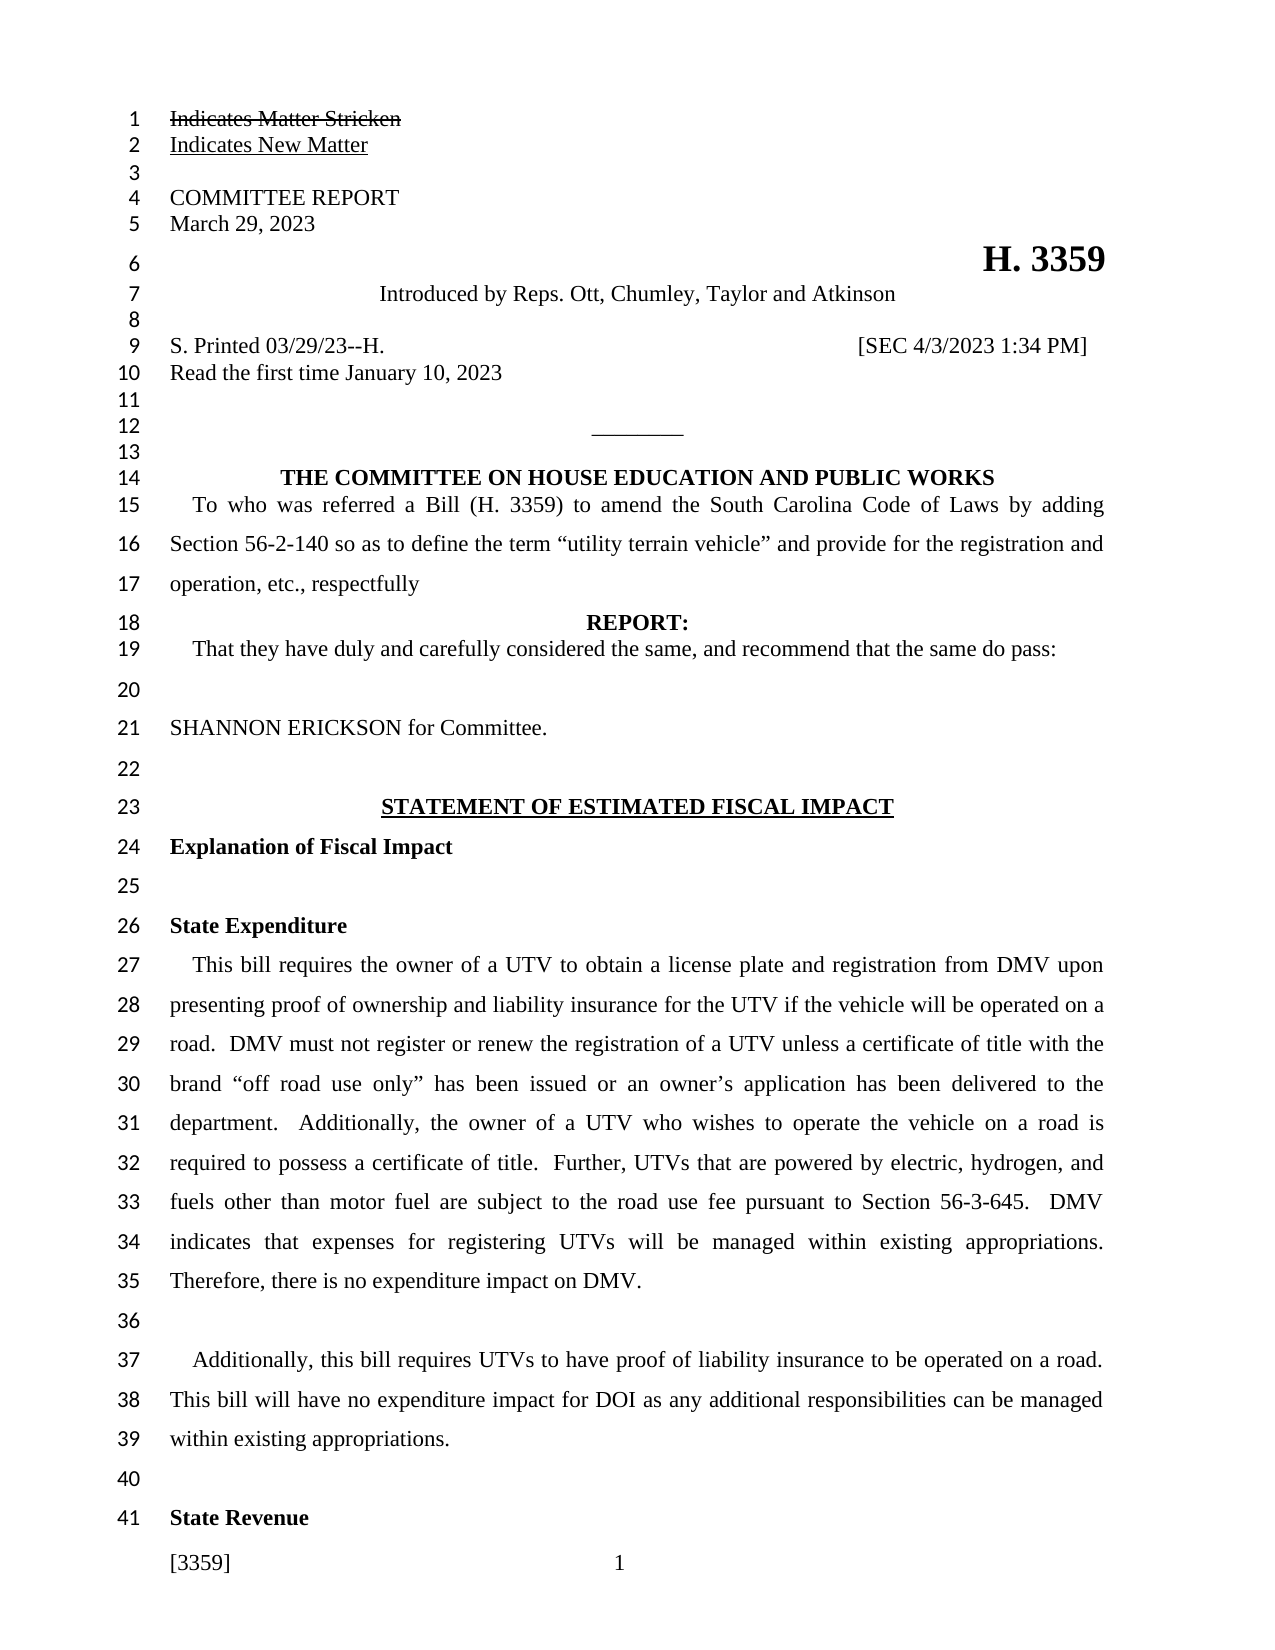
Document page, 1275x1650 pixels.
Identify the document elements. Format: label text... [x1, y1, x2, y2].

text . Printed --. [SEC 4/3/2023 1:34 PM] [169, 333, 1106, 359]
text Explanation of Fiscal Impact [169, 833, 1106, 859]
text This bill requires the owner of a UTV to obtain a license plate and registration from DMV upon presenting proof of ownership and liability insurance for the UTV if the vehicle will be operated on a road. DMV must not register or renew the registration of a UTV unless a certificate of title with the brand “off road use only” has been issued or an owner’s application has been delivered to the department. Additionally, the owner of a UTV who wishes to operate the vehicle on a road is required to possess a certificate of title. Further, UTVs that are powered by electric, hydrogen, and fuels other than motor fuel are subject to the road use fee pursuant to Section 56-3-645. DMV indicates that expenses for registering UTVs will be managed within existing appropriations. Therefore, there is no expenditure impact on DMV. [169, 951, 1106, 1293]
text for Committee. [169, 714, 1106, 741]
text Additionally, this bill requires UTVs to have proof of liability insurance to be operated on a road. This bill will have no expenditure impact for DOI as any additional responsibilities can be managed within existing appropriations. [169, 1346, 1106, 1451]
text ________ [169, 412, 1106, 438]
title To who was referred a () , etc., respectfully [169, 491, 1106, 596]
text Report: [169, 609, 1106, 636]
text State Expenditure [169, 912, 1106, 938]
text Read the first time [169, 359, 1106, 385]
text Indicates Matter Stricken [169, 105, 1106, 131]
text The committee on [169, 464, 1106, 491]
text statement of estimated fiscal impact [169, 793, 1106, 820]
text Introduced by [169, 280, 1106, 306]
text State Revenue [169, 1504, 1106, 1530]
text Indicates New Matter [169, 131, 1106, 158]
